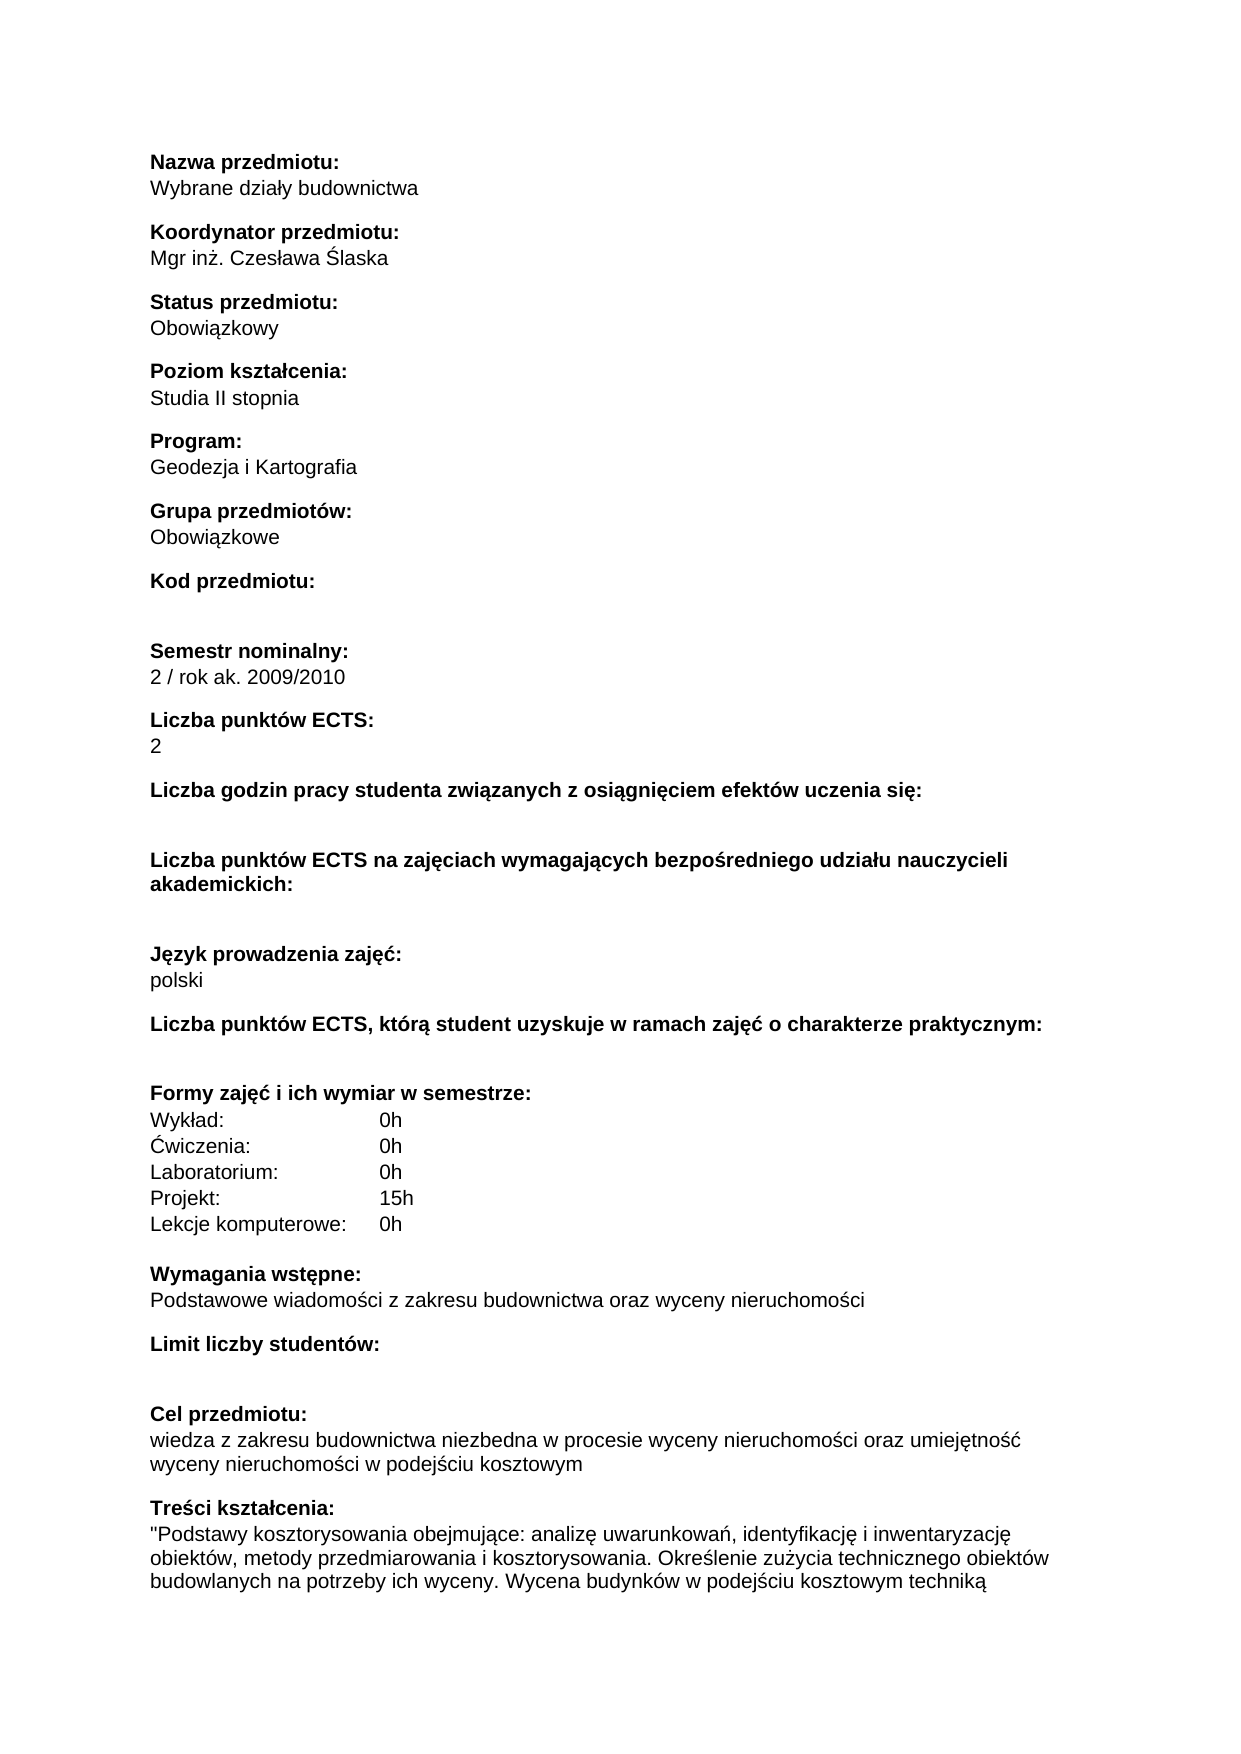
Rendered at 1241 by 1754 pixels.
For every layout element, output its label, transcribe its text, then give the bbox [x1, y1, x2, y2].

text Obowiązkowe [150, 525, 1090, 549]
table_cell 0h [369, 1210, 597, 1236]
text Liczba godzin pracy studenta związanych z osiągnięciem efektów uczenia się: [150, 778, 1090, 802]
text Podstawowe wiadomości z zakresu budownictwa oraz wyceny nieruchomości [150, 1288, 1090, 1312]
text polski [150, 968, 1090, 992]
text Język prowadzenia zajęć: [150, 942, 1090, 966]
text Poziom kształcenia: [150, 359, 1090, 383]
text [150, 1521, 1090, 1593]
text Liczba punktów ECTS, którą student uzyskuje w ramach zajęć o charakterze praktycznym: [150, 1011, 1090, 1035]
table_header 0h [369, 1108, 597, 1132]
text Treści kształcenia: [150, 1495, 1090, 1519]
text Formy zajęć i ich wymiar w semestrze: [150, 1081, 1090, 1105]
text Wymagania wstępne: [150, 1262, 1090, 1286]
text Liczba punktów ECTS na zajęciach wymagających bezpośredniego udziału nauczycieli akademickich: [150, 848, 1090, 896]
table_cell Laboratorium: [140, 1160, 367, 1184]
text Semestr nominalny: [150, 638, 1090, 662]
text Grupa przedmiotów: [150, 499, 1090, 523]
table_header Wykład: [140, 1108, 367, 1132]
text Cel przedmiotu: [150, 1402, 1090, 1426]
table_cell Projekt: [140, 1186, 367, 1210]
text wiedza z zakresu budownictwa niezbedna w procesie wyceny nieruchomości oraz umiejętność wyceny nieruchomości w podejściu kosztowym [150, 1428, 1090, 1476]
text 2 / rok ak. 2009/2010 [150, 664, 1090, 688]
text Limit liczby studentów: [150, 1332, 1090, 1356]
text 2 [150, 734, 1090, 758]
text Obowiązkowy [150, 316, 1090, 339]
text Mgr inż. Czesława Ślaska [150, 246, 1090, 270]
table_cell 0h [369, 1132, 597, 1158]
text Program: [150, 429, 1090, 453]
text Studia II stopnia [150, 385, 1090, 409]
text Geodezja i Kartografia [150, 455, 1090, 479]
table_cell Lekcje komputerowe: [140, 1212, 367, 1236]
text Liczba punktów ECTS: [150, 708, 1090, 732]
text Nazwa przedmiotu: [150, 150, 1090, 174]
table_cell Ćwiczenia: [140, 1134, 367, 1158]
table_cell 0h [369, 1158, 597, 1184]
table_cell 15h [369, 1184, 597, 1210]
text Status przedmiotu: [150, 289, 1090, 313]
text Koordynator przedmiotu: [150, 220, 1090, 244]
text Kod przedmiotu: [150, 569, 1090, 593]
text Wybrane działy budownictwa [150, 176, 1090, 200]
